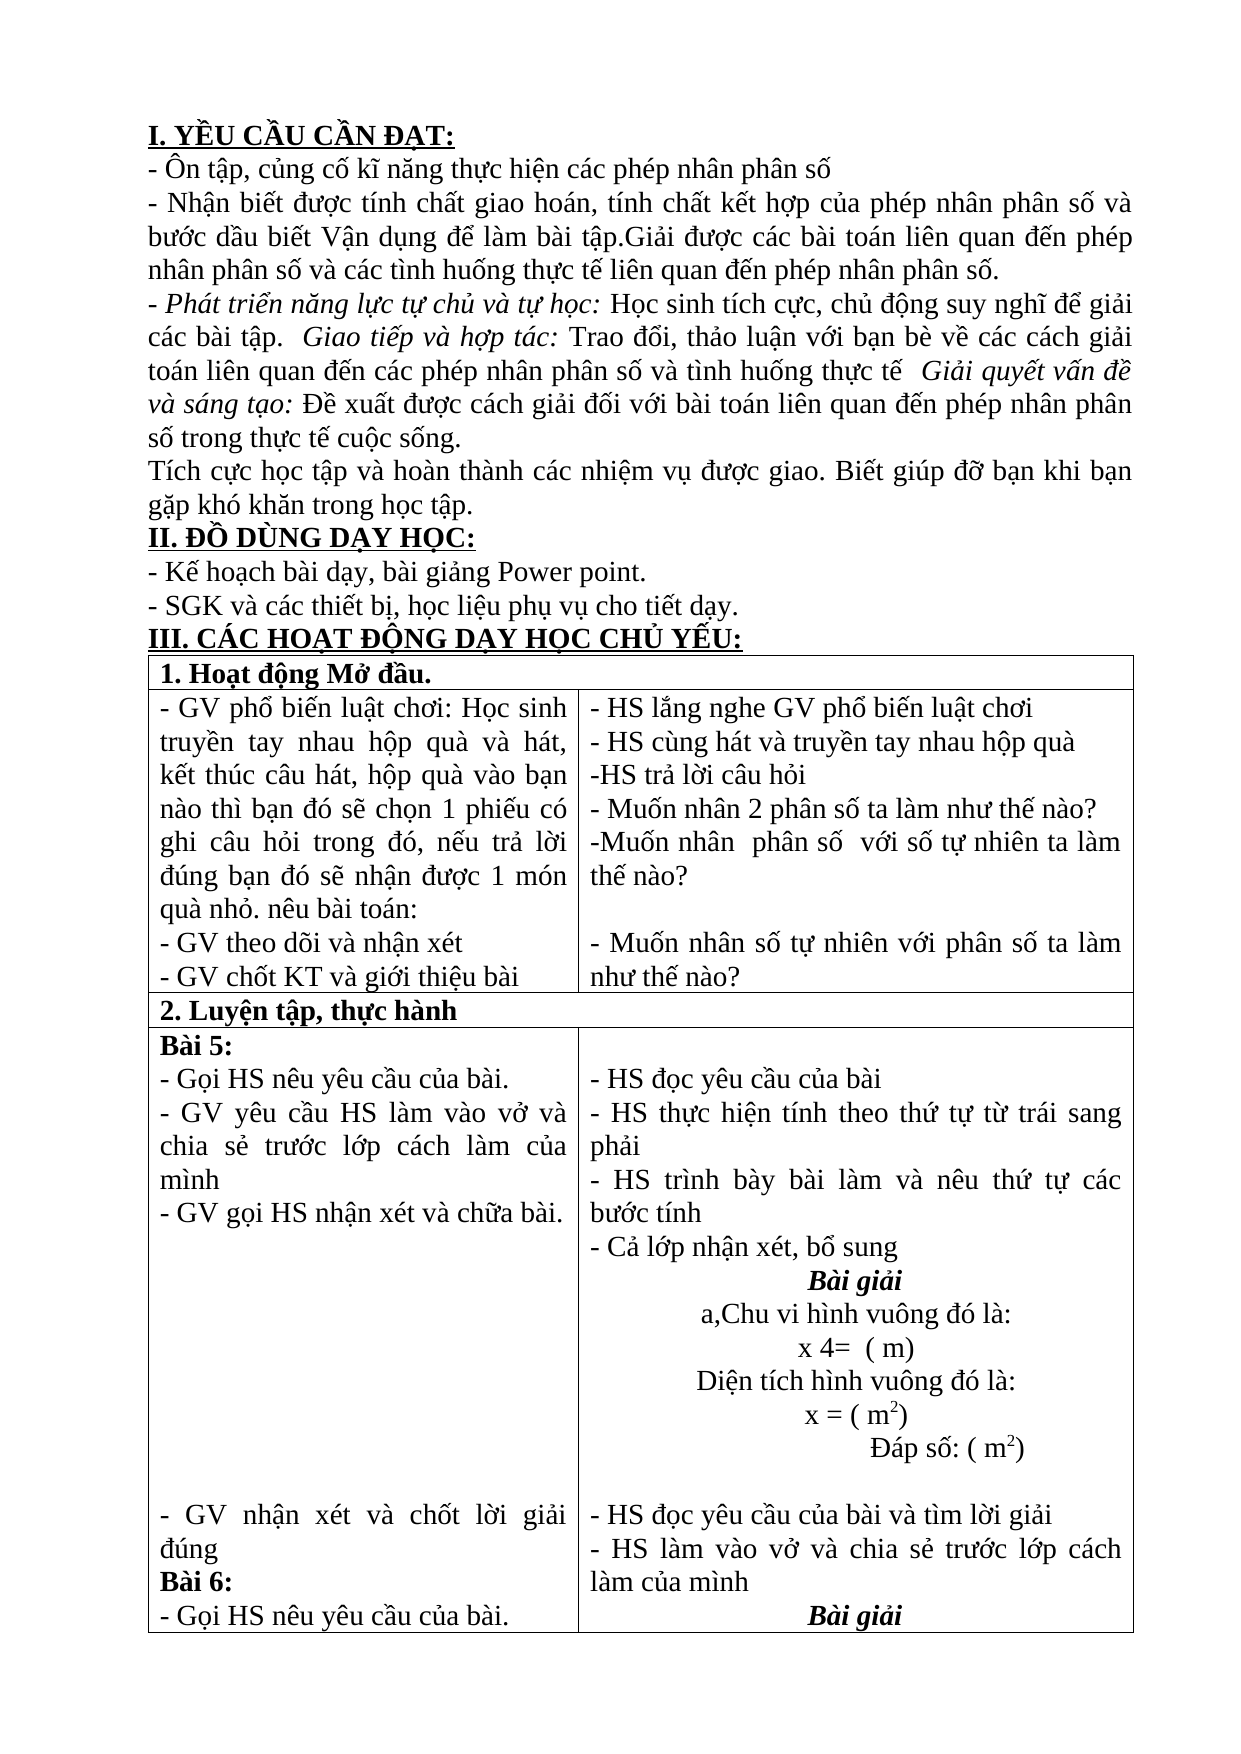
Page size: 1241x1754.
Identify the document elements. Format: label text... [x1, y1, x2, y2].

table_header 1. Hoạt động Mở đầu. [149, 656, 1133, 689]
text - Phát triển năng lực tự chủ và tự học: Học sinh tích cực, chủ động suy nghĩ để giải các bài tập. Giao tiếp và hợp tác: Trao đổi, thảo luận với bạn bè về các cách giải toán liên quan đến các phép nhân phân số và tình huống thực tế Giải quyết vấn đề và sáng tạo: Đề xuất được cách giải đối với bài toán liên quan đến phép nhân phân số trong thực tế cuộc sống. [148, 286, 1134, 453]
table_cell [579, 1028, 1133, 1632]
text - Kế hoạch bài dạy, bài giảng Power point. [148, 554, 1134, 588]
table_cell 2. Luyện tập, thực hành [149, 993, 1133, 1027]
text II. ĐỒ DÙNG DẠY HỌC: [148, 521, 1134, 554]
text I. YỀU CẦU CẦN ĐẠT: [148, 118, 1134, 152]
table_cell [149, 1028, 578, 1632]
table_cell - GV phổ biến luật chơi: Học sinh truyền tay nhau hộp quà và hát, kết thúc câu hát, hộp quà vào bạn nào thì bạn đó sẽ chọn 1 phiếu có ghi câu hỏi trong đó, nếu trả lời đúng bạn đó sẽ nhận được 1 món quà nhỏ. nêu bài toán: - GV theo dõi và nhận xét - GV chốt KT và giới thiệu bài [149, 690, 578, 992]
text - Ôn tập, củng cố kĩ năng thực hiện các phép nhân phân số [148, 152, 1134, 185]
text - Nhận biết được tính chất giao hoán, tính chất kết hợp của phép nhân phân số và bước dầu biết Vận dụng để làm bài tập.Giải được các bài toán liên quan đến phép nhân phân số và các tình huống thực tế liên quan đến phép nhân phân số. [148, 185, 1134, 286]
text - SGK và các thiết bị, học liệu phụ vụ cho tiết dạy. [148, 588, 1134, 621]
text Tích cực học tập và hoàn thành các nhiệm vụ được giao. Biết giúp đỡ bạn khi bạn gặp khó khăn trong học tập. [148, 453, 1134, 521]
text III. CÁC HOẠT ĐỘNG DẠY HỌC CHỦ YẾU: [148, 621, 1134, 655]
table_cell - HS lắng nghe GV phổ biến luật chơi - HS cùng hát và truyền tay nhau hộp quà -HS trả lời câu hỏi - Muốn nhân 2 phân số ta làm như thế nào? -Muốn nhân phân số với số tự nhiên ta làm thế nào? - Muốn nhân số tự nhiên với phân số ta làm như thế nào? [579, 690, 1133, 992]
